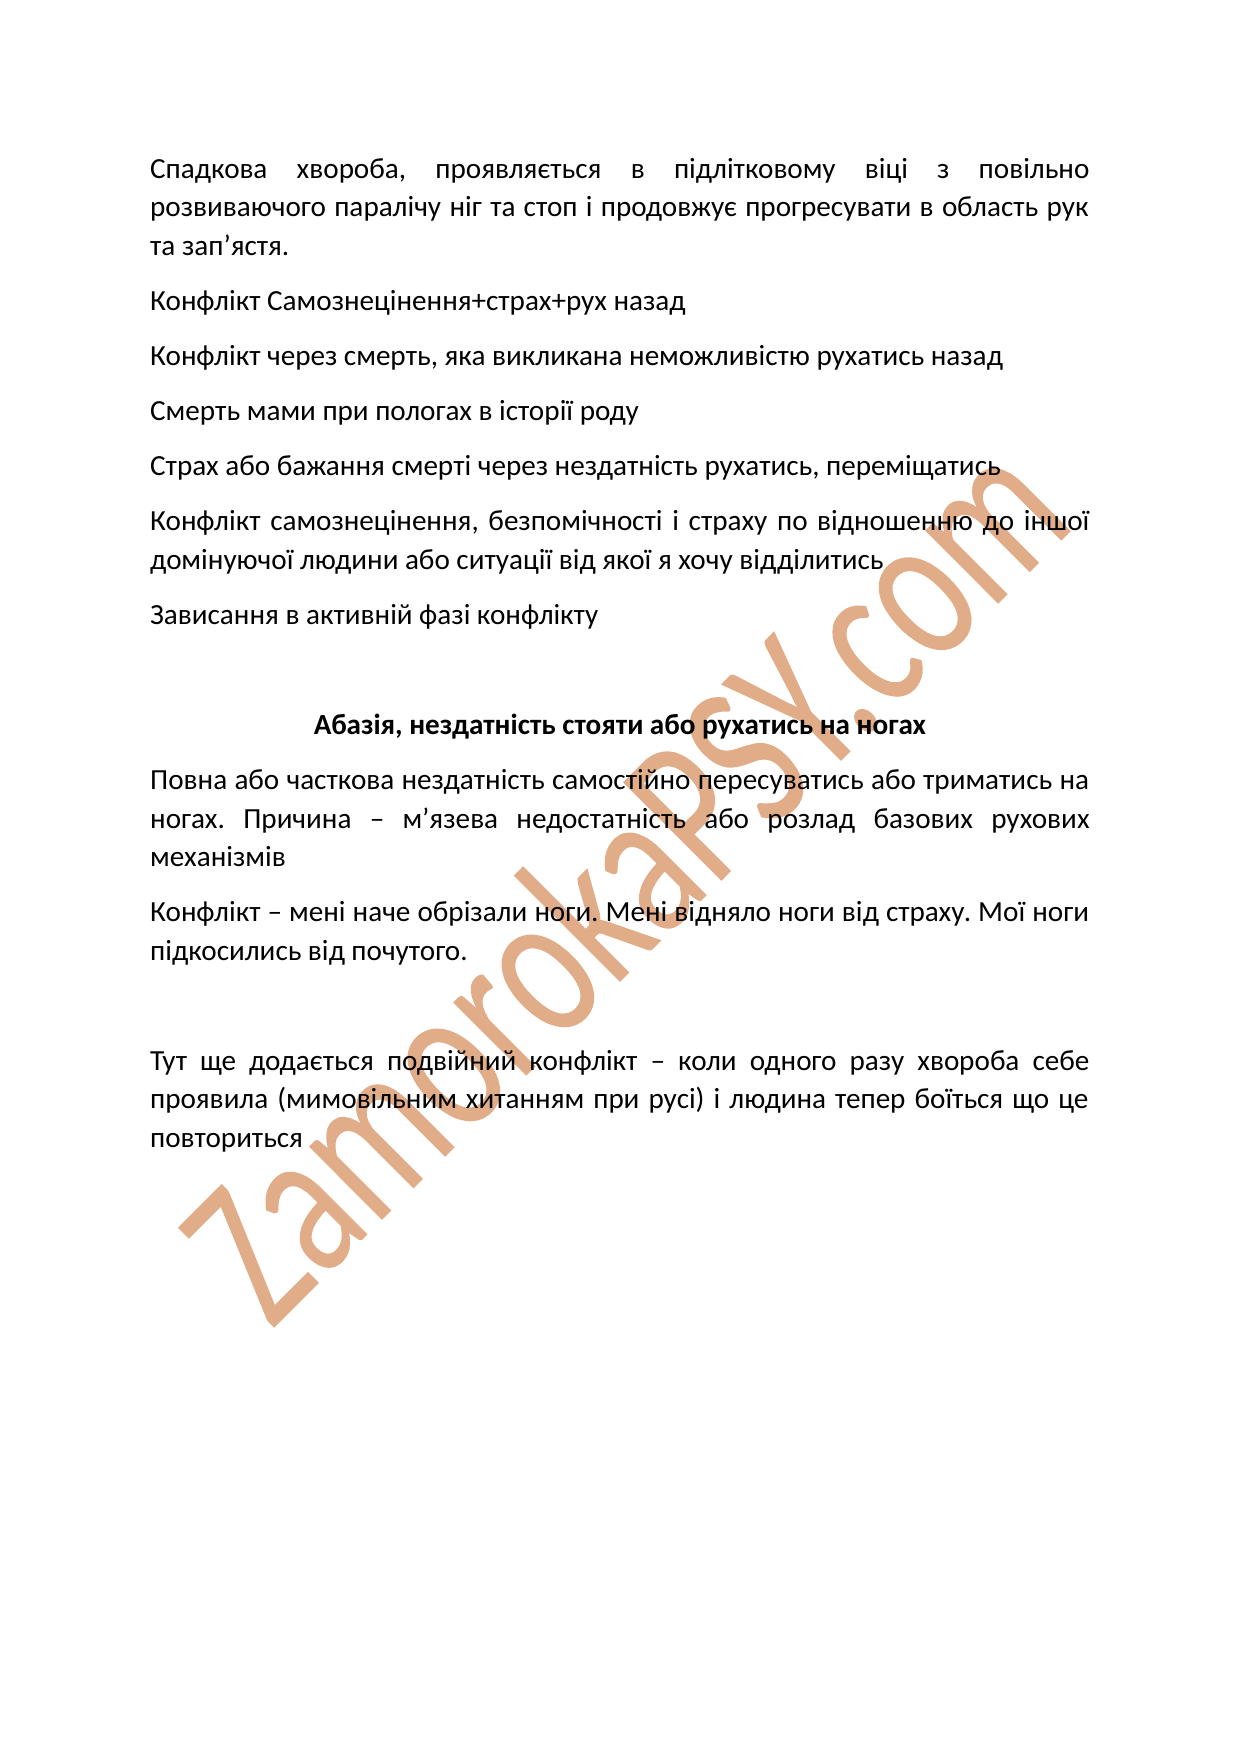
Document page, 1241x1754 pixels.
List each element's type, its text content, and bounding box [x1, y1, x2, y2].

text Повна або часткова нездатність самостійно пересуватись або триматись на ногах. Причина – м’язева недостатність або розлад базових рухових механізмів [150, 761, 1090, 874]
text Абазія, нездатність стояти або рухатись на ногах [150, 706, 1090, 742]
text Конфлікт через смерть, яка викликана неможливістю рухатись назад [150, 337, 1090, 373]
text Тут ще додається подвійний конфлікт – коли одного разу хвороба себе проявила (мимовільним хитанням при русі) і людина тепер боїться що це повториться [150, 1042, 1090, 1154]
text Страх або бажання смерті через нездатність рухатись, переміщатись [150, 447, 1090, 483]
text Конфлікт самознецінення, безпомічності і страху по відношенню до іншої домінуючої людини або ситуації від якої я хочу відділитись [150, 502, 1090, 576]
text Спадкова хвороба, проявляється в підлітковому віці з повільно розвиваючого паралічу ніг та стоп і продовжує прогресувати в область рук та зап’ястя. [150, 150, 1090, 262]
text Смерть мами при пологах в історії роду [150, 392, 1090, 428]
text Зависання в активній фазі конфлікту [150, 596, 1090, 632]
text Конфлікт Самознецінення+страх+рух назад [150, 282, 1090, 318]
text Конфлікт – мені наче обрізали ноги. Мені відняло ноги від страху. Мої ноги підкосились від почутого. [150, 893, 1090, 967]
